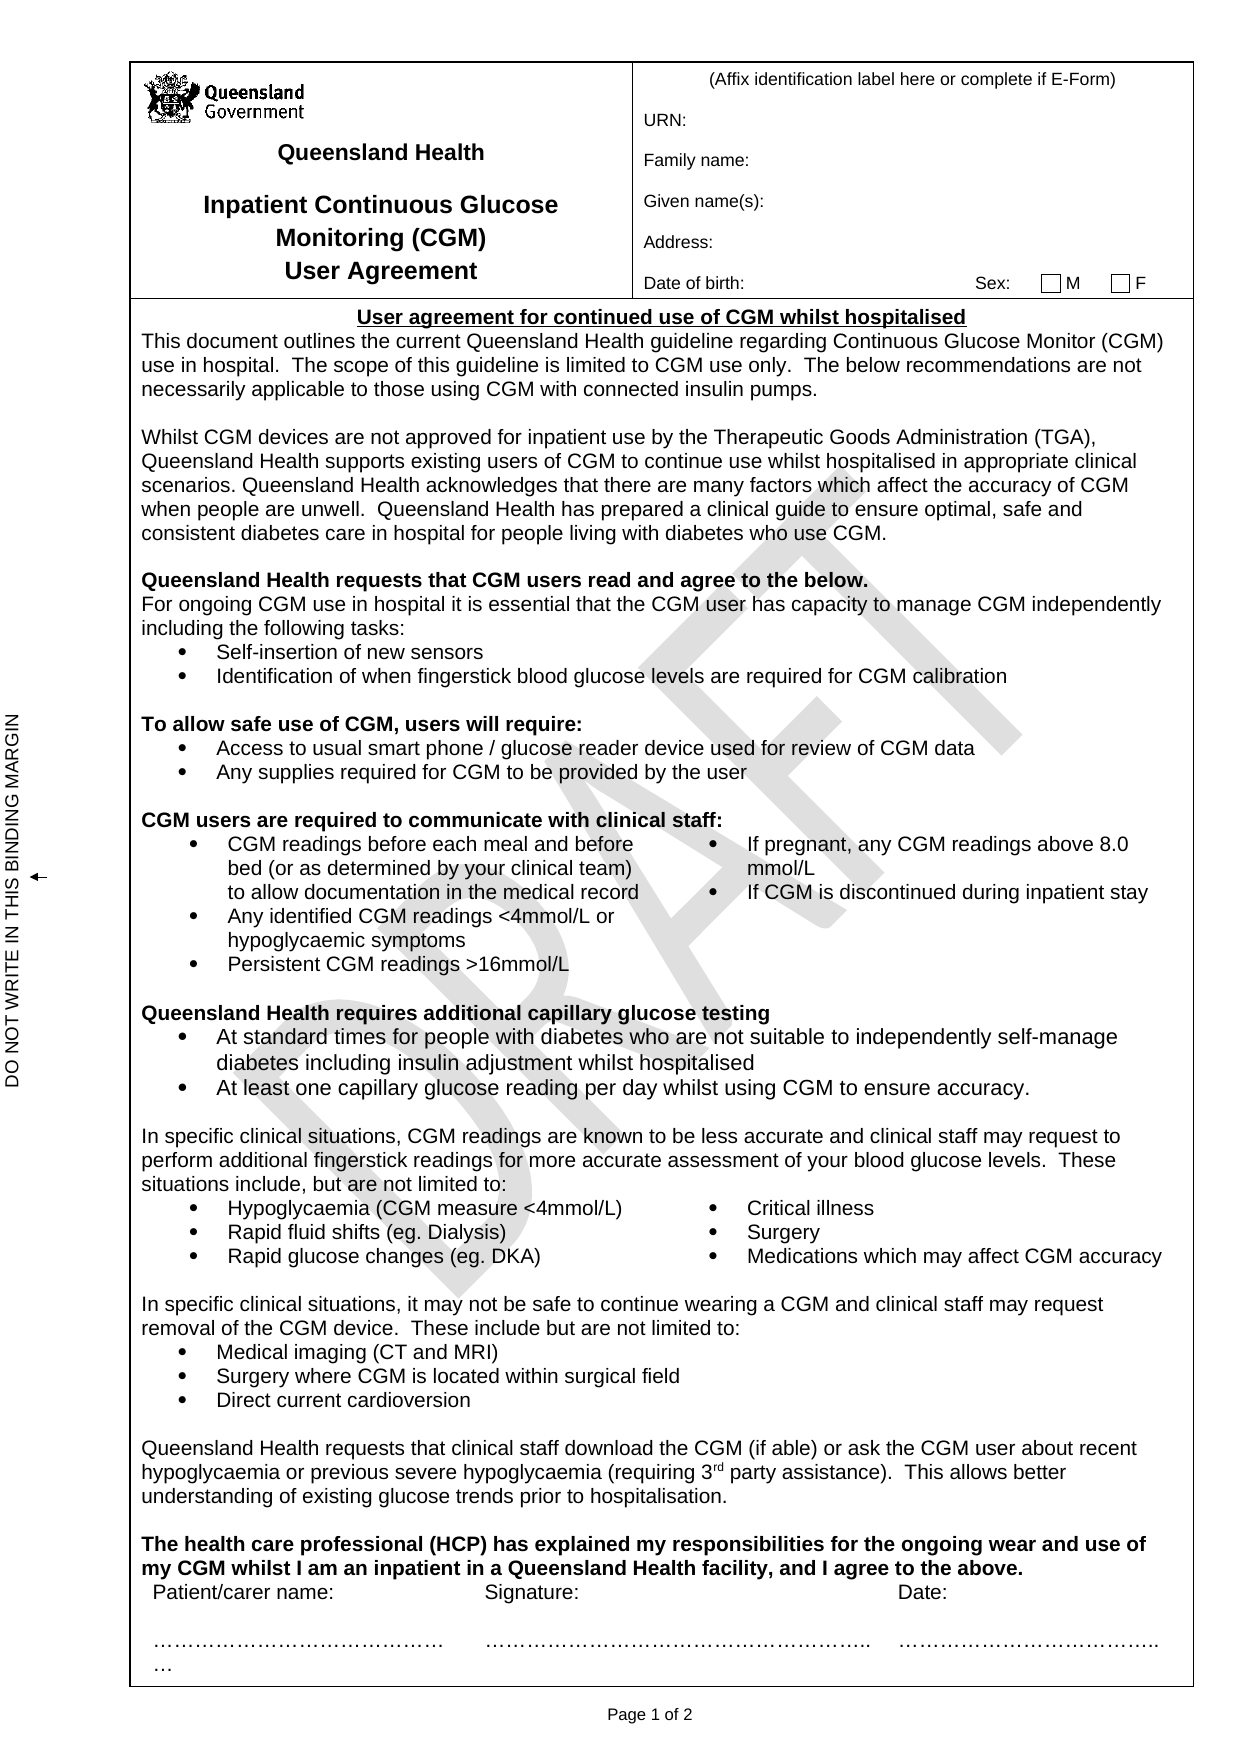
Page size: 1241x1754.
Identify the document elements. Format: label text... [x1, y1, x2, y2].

table_header Queensland Health Inpatient Continuous Glucose Monitoring (CGM) User Agreement Facility: ................................................................... [131, 63, 632, 298]
picture [141, 68, 306, 125]
table_header (Affix identification label here or complete if E-Form) URN: Family name: Given name(s): Address: Date of birth: Sex: M F [633, 63, 1193, 298]
table_cell User agreement for continued use of CGM whilst hospitalised This document outlines the current Queensland Health guideline regarding Continuous Glucose Monitor (CGM) use in hospital. The scope of this guideline is limited to CGM use only. The below recommendations are not necessarily applicable to those using CGM with connected insulin pumps. Whilst CGM devices are not approved for inpatient use by the Therapeutic Goods Administration (TGA), Queensland Health supports existing users of CGM to continue use whilst hospitalised in appropriate clinical scenarios. Queensland Health acknowledges that there are many factors which affect the accuracy of CGM when people are unwell. Queensland Health has prepared a clinical guide to ensure optimal, safe and consistent diabetes care in hospital for people living with diabetes who use CGM. Queensland Health requests that CGM users read and agree to the below. For ongoing CGM use in hospital it is essential that the CGM user has capacity to manage CGM independently including the following tasks: Self-insertion of new sensors Identification of when fingerstick blood glucose levels are required for CGM calibration To allow safe use of CGM, users will require: Access to usual smart phone / glucose reader device used for review of CGM data Any supplies required for CGM to be provided by the user CGM users are required to communicate with clinical staff: Queensland Health requires additional capillary glucose testing At standard times for people with diabetes who are not suitable to independently self-manage diabetes including insulin adjustment whilst hospitalised At least one capillary glucose reading per day whilst using CGM to ensure accuracy. In specific clinical situations, CGM readings are known to be less accurate and clinical staff may request to perform additional fingerstick readings for more accurate assessment of your blood glucose levels. These situations include, but are not limited to: In specific clinical situations, it may not be safe to continue wearing a CGM and clinical staff may request removal of the CGM device. These include but are not limited to: Medical imaging (CT and MRI) Surgery where CGM is located within surgical field Direct current cardioversion Queensland Health requests that clinical staff download the CGM (if able) or ask the CGM user about recent hypoglycaemia or previous severe hypoglycaemia (requiring 3rd party assistance). This allows better understanding of existing glucose trends prior to hospitalisation. The health care professional (HCP) has explained my responsibilities for the ongoing wear and use of my CGM whilst I am an inpatient in a Queensland Health facility, and I agree to the above. [131, 299, 1193, 1686]
